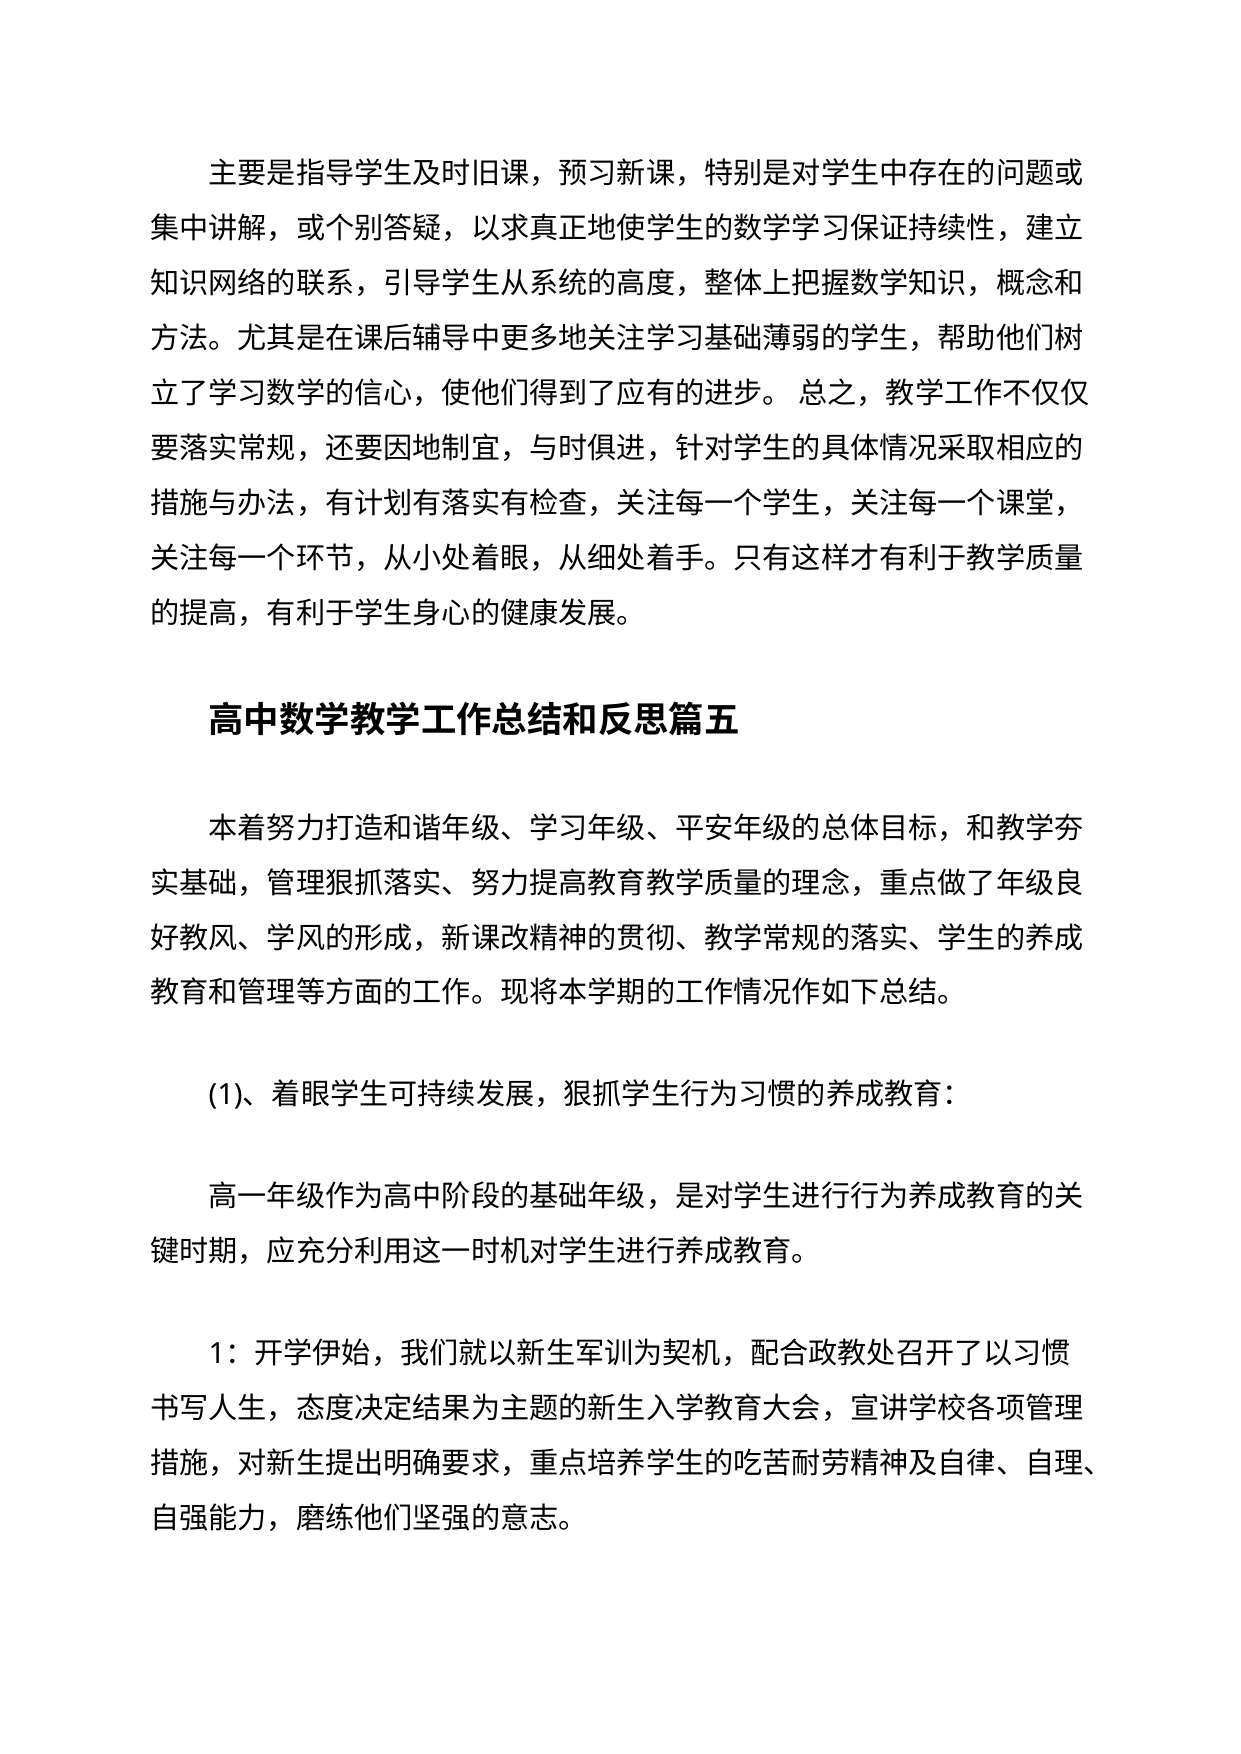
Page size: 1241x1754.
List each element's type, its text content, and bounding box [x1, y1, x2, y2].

text 主要是指导学生及时旧课，预习新课，特别是对学生中存在的问题或集中讲解，或个别答疑，以求真正地使学生的数学学习保证持续性，建立知识网络的联系，引导学生从系统的高度，整体上把握数学知识，概念和方法。尤其是在课后辅导中更多地关注学习基础薄弱的学生，帮助他们树立了学习数学的信心，使他们得到了应有的进步。 总之，教学工作不仅仅要落实常规，还要因地制宜，与时俱进，针对学生的具体情况采取相应的措施与办法，有计划有落实有检查，关注每一个学生，关注每一个课堂，关注每一个环节，从小处着眼，从细处着手。只有这样才有利于教学质量的提高，有利于学生身心的健康发展。 [150, 150, 1090, 631]
text 本着努力打造和谐年级、学习年级、平安年级的总体目标，和教学夯实基础，管理狠抓落实、努力提高教育教学质量的理念，重点做了年级良好教风、学风的形成，新课改精神的贯彻、教学常规的落实、学生的养成教育和管理等方面的工作。现将本学期的工作情况作如下总结。 [150, 804, 1090, 1011]
text 1：开学伊始，我们就以新生军训为契机，配合政教处召开了以习惯书写人生，态度决定结果为主题的新生入学教育大会，宣讲学校各项管理措施，对新生提出明确要求，重点培养学生的吃苦耐劳精神及自律、自理、自强能力，磨练他们坚强的意志。 [150, 1329, 1090, 1537]
text 高中数学教学工作总结和反思篇五 [150, 691, 1090, 742]
text (1)、着眼学生可持续发展，狠抓学生行为习惯的养成教育： [150, 1071, 1090, 1113]
text 高一年级作为高中阶段的基础年级，是对学生进行行为养成教育的关键时期，应充分利用这一时机对学生进行养成教育。 [150, 1173, 1090, 1270]
